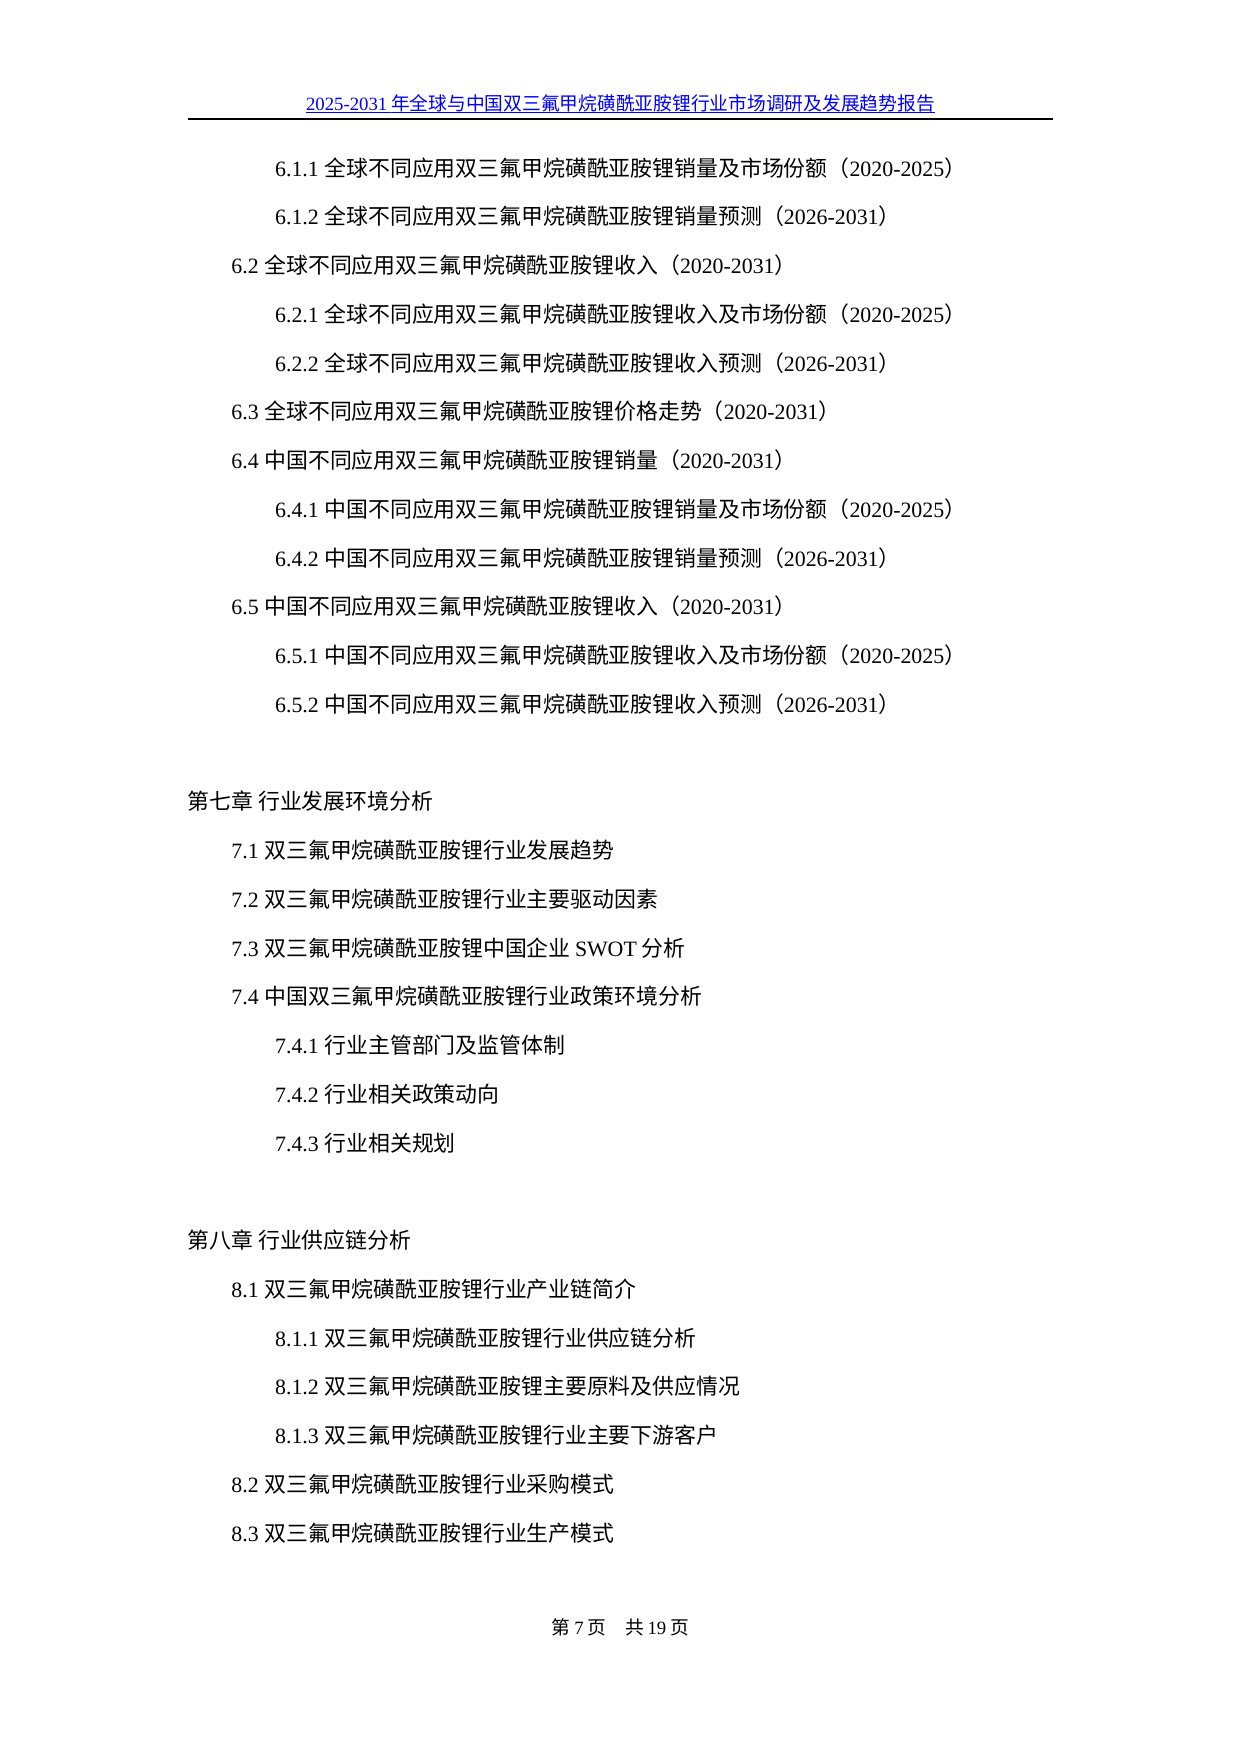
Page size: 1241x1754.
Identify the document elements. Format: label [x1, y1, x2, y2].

text [187, 150, 1053, 1548]
